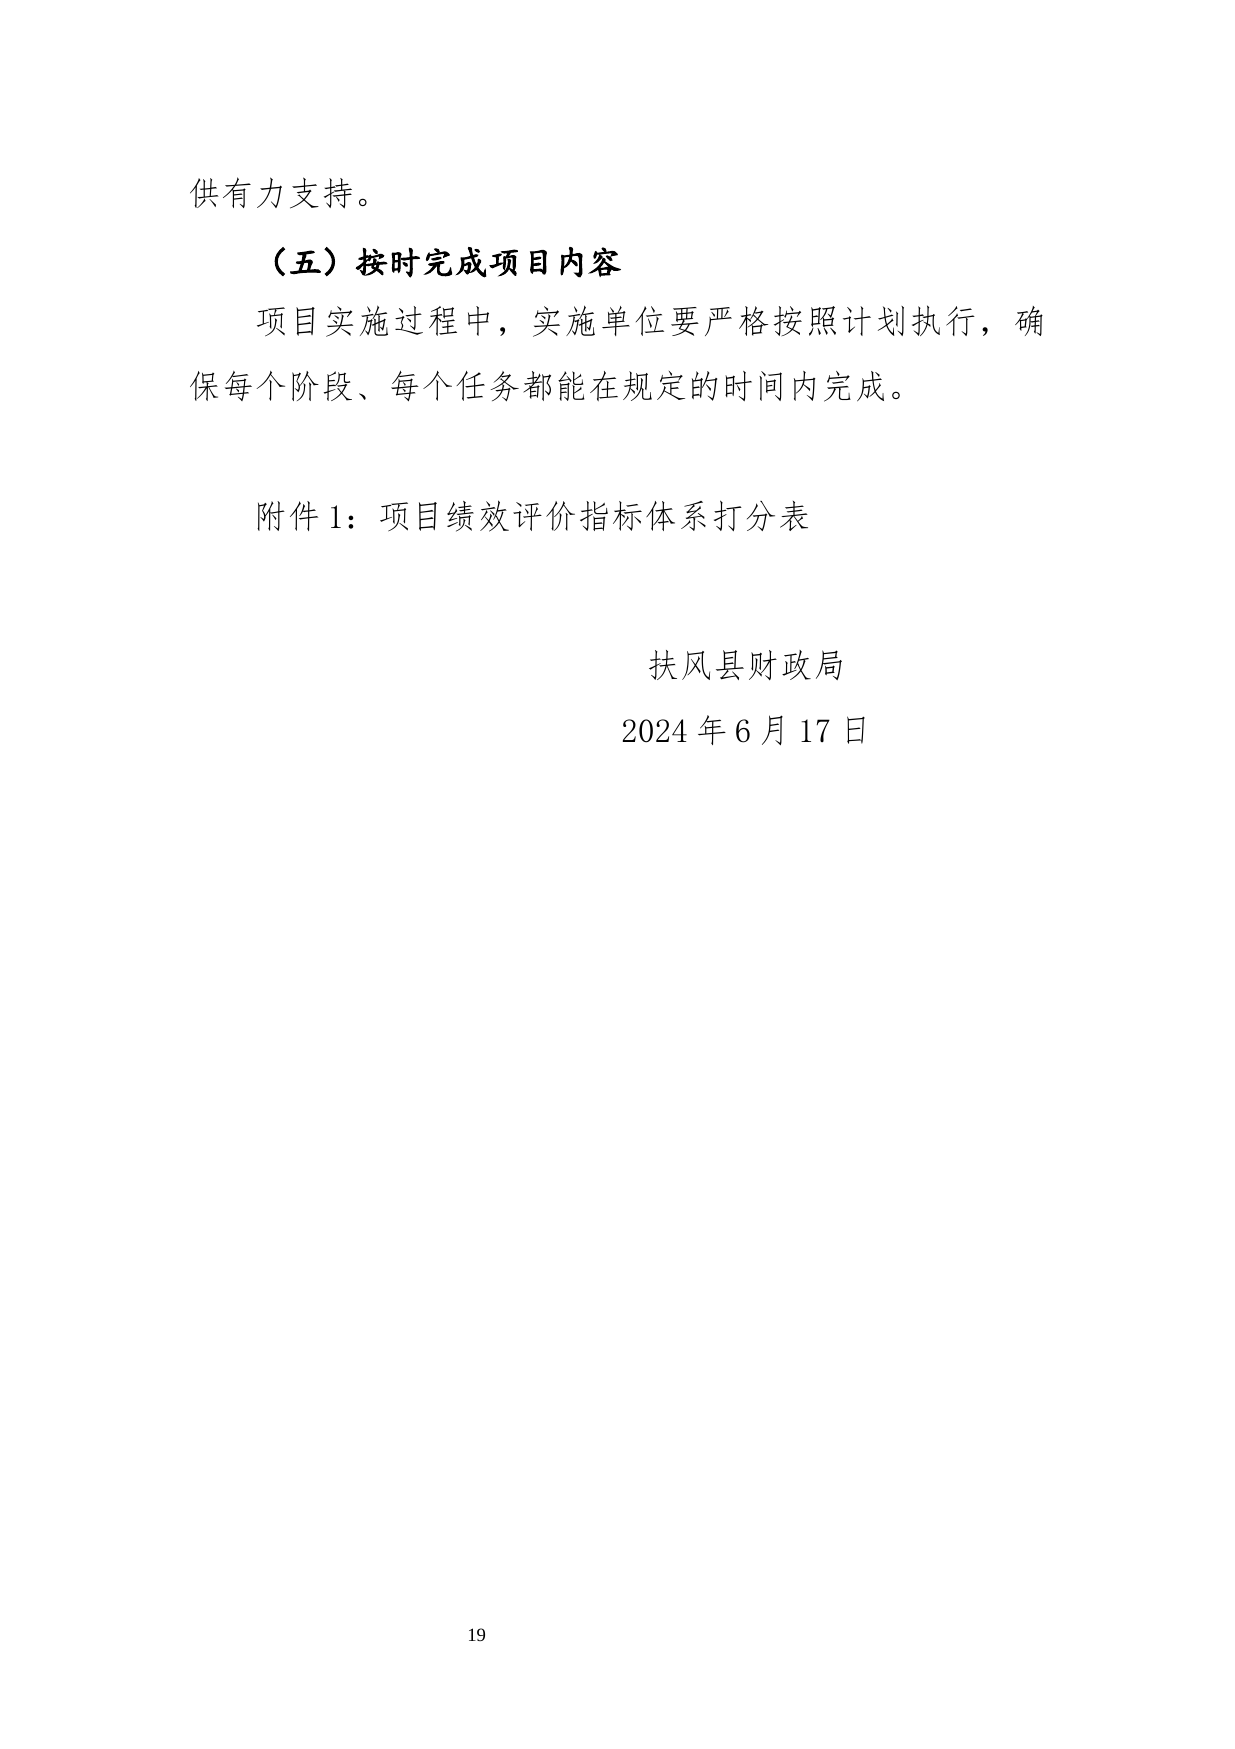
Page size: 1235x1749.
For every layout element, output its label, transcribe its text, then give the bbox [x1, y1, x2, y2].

text 2024年6月17日 [208, 696, 1047, 761]
text 附件1：项目绩效评价指标体系打分表 [254, 482, 1047, 547]
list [187, 159, 1047, 224]
text 扶风县财政局 [208, 631, 1047, 696]
list 项目实施过程中，实施单位要严格按照计划执行，确保每个阶段、每个任务都能在规定的时间内完成。 [187, 287, 1047, 417]
text （五）按时完成项目内容 [187, 224, 1047, 287]
